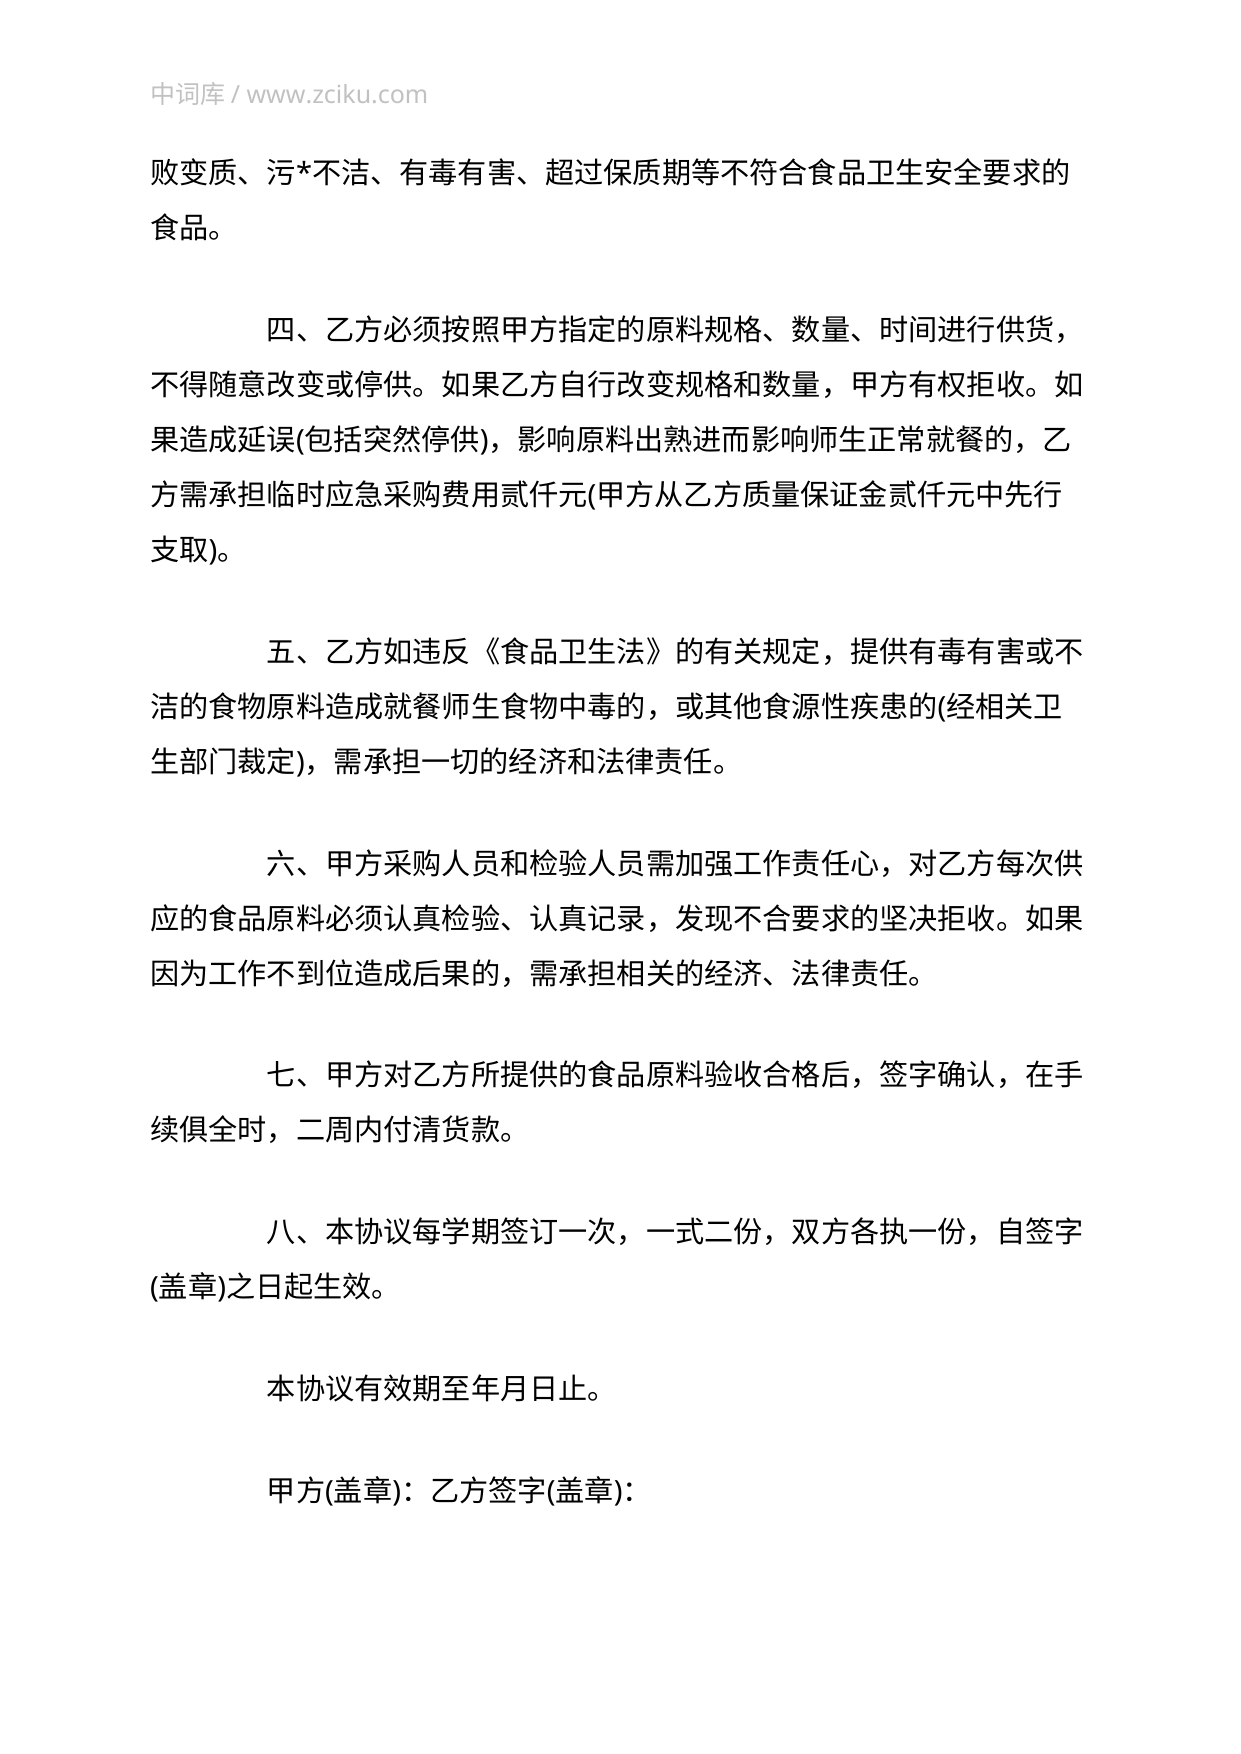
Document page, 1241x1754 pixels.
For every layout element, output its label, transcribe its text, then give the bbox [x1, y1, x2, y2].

text 甲方(盖章)：乙方签字(盖章)： [150, 1467, 1090, 1510]
text 本协议有效期至年月日止。 [150, 1366, 1090, 1408]
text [150, 150, 1090, 247]
text 八、本协议每学期签订一次，一式二份，双方各执一份，自签字(盖章)之日起生效。 [150, 1209, 1090, 1306]
text 七、甲方对乙方所提供的食品原料验收合格后，签字确认，在手续俱全时，二周内付清货款。 [150, 1052, 1090, 1149]
text 四、乙方必须按照甲方指定的原料规格、数量、时间进行供货，不得随意改变或停供。如果乙方自行改变规格和数量，甲方有权拒收。如果造成延误(包括突然停供)，影响原料出熟进而影响师生正常就餐的，乙方需承担临时应急采购费用贰仟元(甲方从乙方质量保证金贰仟元中先行支取)。 [150, 307, 1090, 569]
text 六、甲方采购人员和检验人员需加强工作责任心，对乙方每次供应的食品原料必须认真检验、认真记录，发现不合要求的坚决拒收。如果因为工作不到位造成后果的，需承担相关的经济、法律责任。 [150, 840, 1090, 992]
text 五、乙方如违反《食品卫生法》的有关规定，提供有毒有害或不洁的食物原料造成就餐师生食物中毒的，或其他食源性疾患的(经相关卫生部门裁定)，需承担一切的经济和法律责任。 [150, 628, 1090, 781]
